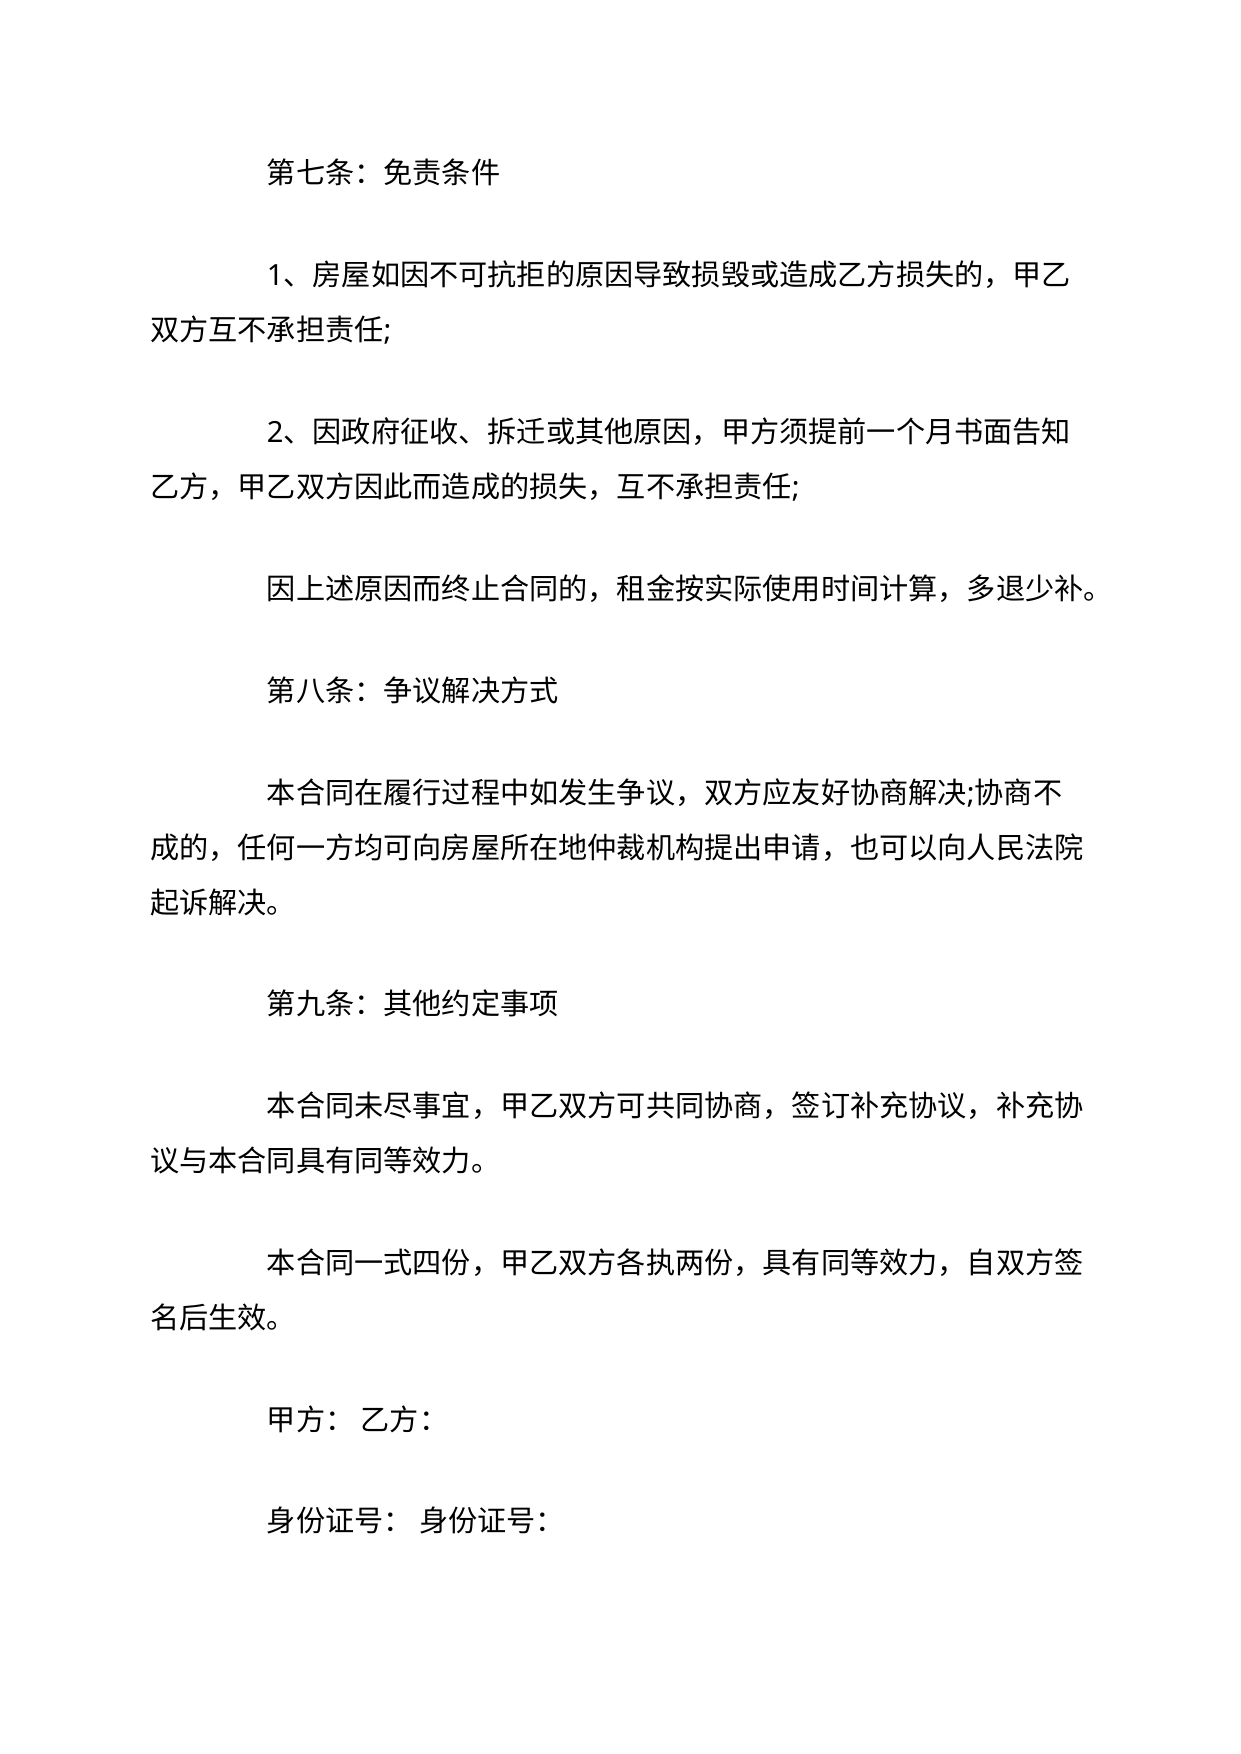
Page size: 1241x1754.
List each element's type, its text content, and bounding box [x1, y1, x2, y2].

text 第八条：争议解决方式 [150, 667, 1090, 710]
text 因上述原因而终止合同的，租金按实际使用时间计算，多退少补。 [150, 566, 1090, 608]
text 本合同在履行过程中如发生争议，双方应友好协商解决;协商不成的，任何一方均可向房屋所在地仲裁机构提出申请，也可以向人民法院起诉解决。 [150, 769, 1090, 921]
text 第九条：其他约定事项 [150, 981, 1090, 1023]
text 甲方： 乙方： [150, 1396, 1090, 1438]
text 本合同未尽事宜，甲乙双方可共同协商，签订补充协议，补充协议与本合同具有同等效力。 [150, 1083, 1090, 1180]
text 2、因政府征收、拆迁或其他原因，甲方须提前一个月书面告知乙方，甲乙双方因此而造成的损失，互不承担责任; [150, 409, 1090, 506]
text 第七条：免责条件 [150, 150, 1090, 192]
text 1、房屋如因不可抗拒的原因导致损毁或造成乙方损失的，甲乙双方互不承担责任; [150, 252, 1090, 349]
text 身份证号： 身份证号： [150, 1498, 1090, 1540]
text 本合同一式四份，甲乙双方各执两份，具有同等效力，自双方签名后生效。 [150, 1239, 1090, 1337]
